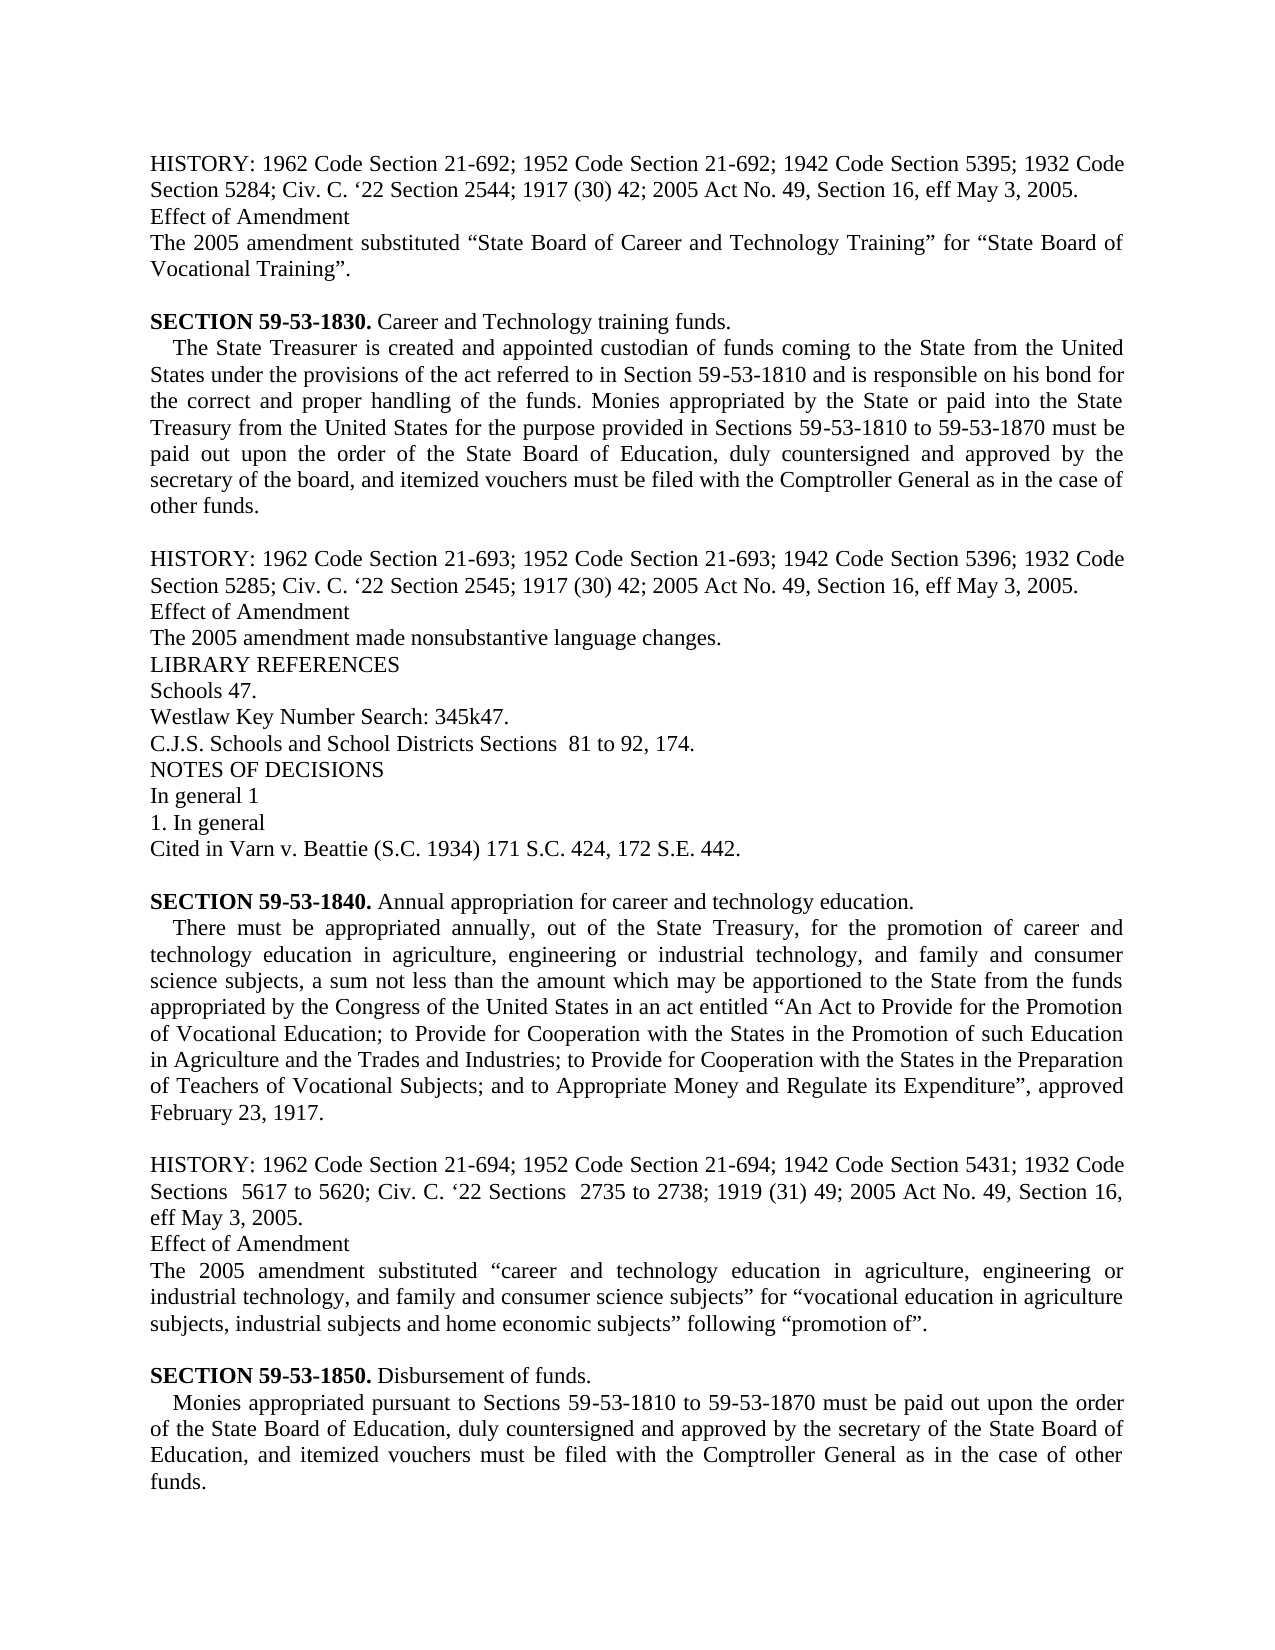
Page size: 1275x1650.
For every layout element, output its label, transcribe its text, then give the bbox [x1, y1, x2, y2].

text The 2005 amendment substituted “career and technology education in agriculture, engineering or industrial technology, and family and consumer science subjects” for “vocational education in agriculture subjects, industrial subjects and home economic subjects” following “promotion of”. [150, 1257, 1125, 1336]
text There must be appropriated annually, out of the State Treasury, for the promotion of career and technology education in agriculture, engineering or industrial technology, and family and consumer science subjects, a sum not less than the amount which may be apportioned to the State from the funds appropriated by the Congress of the United States in an act entitled “An Act to Provide for the Promotion of Vocational Education; to Provide for Cooperation with the States in the Promotion of such Education in Agriculture and the Trades and Industries; to Provide for Cooperation with the States in the Preparation of Teachers of Vocational Subjects; and to Appropriate Money and Regulate its Expenditure”, approved February 23, 1917. [150, 914, 1125, 1125]
text SECTION 59-53-1840. Annual appropriation for career and technology education. [150, 888, 1125, 914]
text Monies appropriated pursuant to Sections 59-53-1810 to 59-53-1870 must be paid out upon the order of the State Board of Education, duly countersigned and approved by the secretary of the State Board of Education, and itemized vouchers must be filed with the Comptroller General as in the case of other funds. [150, 1389, 1125, 1494]
text The State Treasurer is created and appointed custodian of funds coming to the State from the United States under the provisions of the act referred to in Section 59-53-1810 and is responsible on his bond for the correct and proper handling of the funds. Monies appropriated by the State or paid into the State Treasury from the United States for the purpose provided in Sections 59-53-1810 to 59-53-1870 must be paid out upon the order of the State Board of Education, duly countersigned and approved by the secretary of the board, and itemized vouchers must be filed with the Comptroller General as in the case of other funds. [150, 334, 1125, 519]
text In general 1 [150, 782, 1125, 809]
text C.J.S. Schools and School Districts Sections 81 to 92, 174. [150, 730, 1125, 756]
text HISTORY: 1962 Code Section 21-694; 1952 Code Section 21-694; 1942 Code Section 5431; 1932 Code Sections 5617 to 5620; Civ. C. ‘22 Sections 2735 to 2738; 1919 (31) 49; 2005 Act No. 49, Section 16, eff May 3, 2005. [150, 1151, 1125, 1231]
text Westlaw Key Number Search: 345k47. [150, 703, 1125, 730]
text NOTES OF DECISIONS [150, 756, 1125, 782]
text LIBRARY REFERENCES [150, 651, 1125, 677]
text Schools 47. [150, 677, 1125, 703]
text SECTION 59-53-1850. Disbursement of funds. [150, 1362, 1125, 1389]
text SECTION 59-53-1830. Career and Technology training funds. [150, 308, 1125, 334]
text 1. In general [150, 809, 1125, 835]
text Effect of Amendment [150, 203, 1125, 229]
text Effect of Amendment [150, 1231, 1125, 1257]
text Effect of Amendment [150, 598, 1125, 624]
text The 2005 amendment made nonsubstantive language changes. [150, 624, 1125, 651]
text HISTORY: 1962 Code Section 21-692; 1952 Code Section 21-692; 1942 Code Section 5395; 1932 Code Section 5284; Civ. C. ‘22 Section 2544; 1917 (30) 42; 2005 Act No. 49, Section 16, eff May 3, 2005. [150, 150, 1125, 203]
text The 2005 amendment substituted “State Board of Career and Technology Training” for “State Board of Vocational Training”. [150, 229, 1125, 282]
text Cited in Varn v. Beattie (S.C. 1934) 171 S.C. 424, 172 S.E. 442. [150, 835, 1125, 862]
text HISTORY: 1962 Code Section 21-693; 1952 Code Section 21-693; 1942 Code Section 5396; 1932 Code Section 5285; Civ. C. ‘22 Section 2545; 1917 (30) 42; 2005 Act No. 49, Section 16, eff May 3, 2005. [150, 545, 1125, 598]
